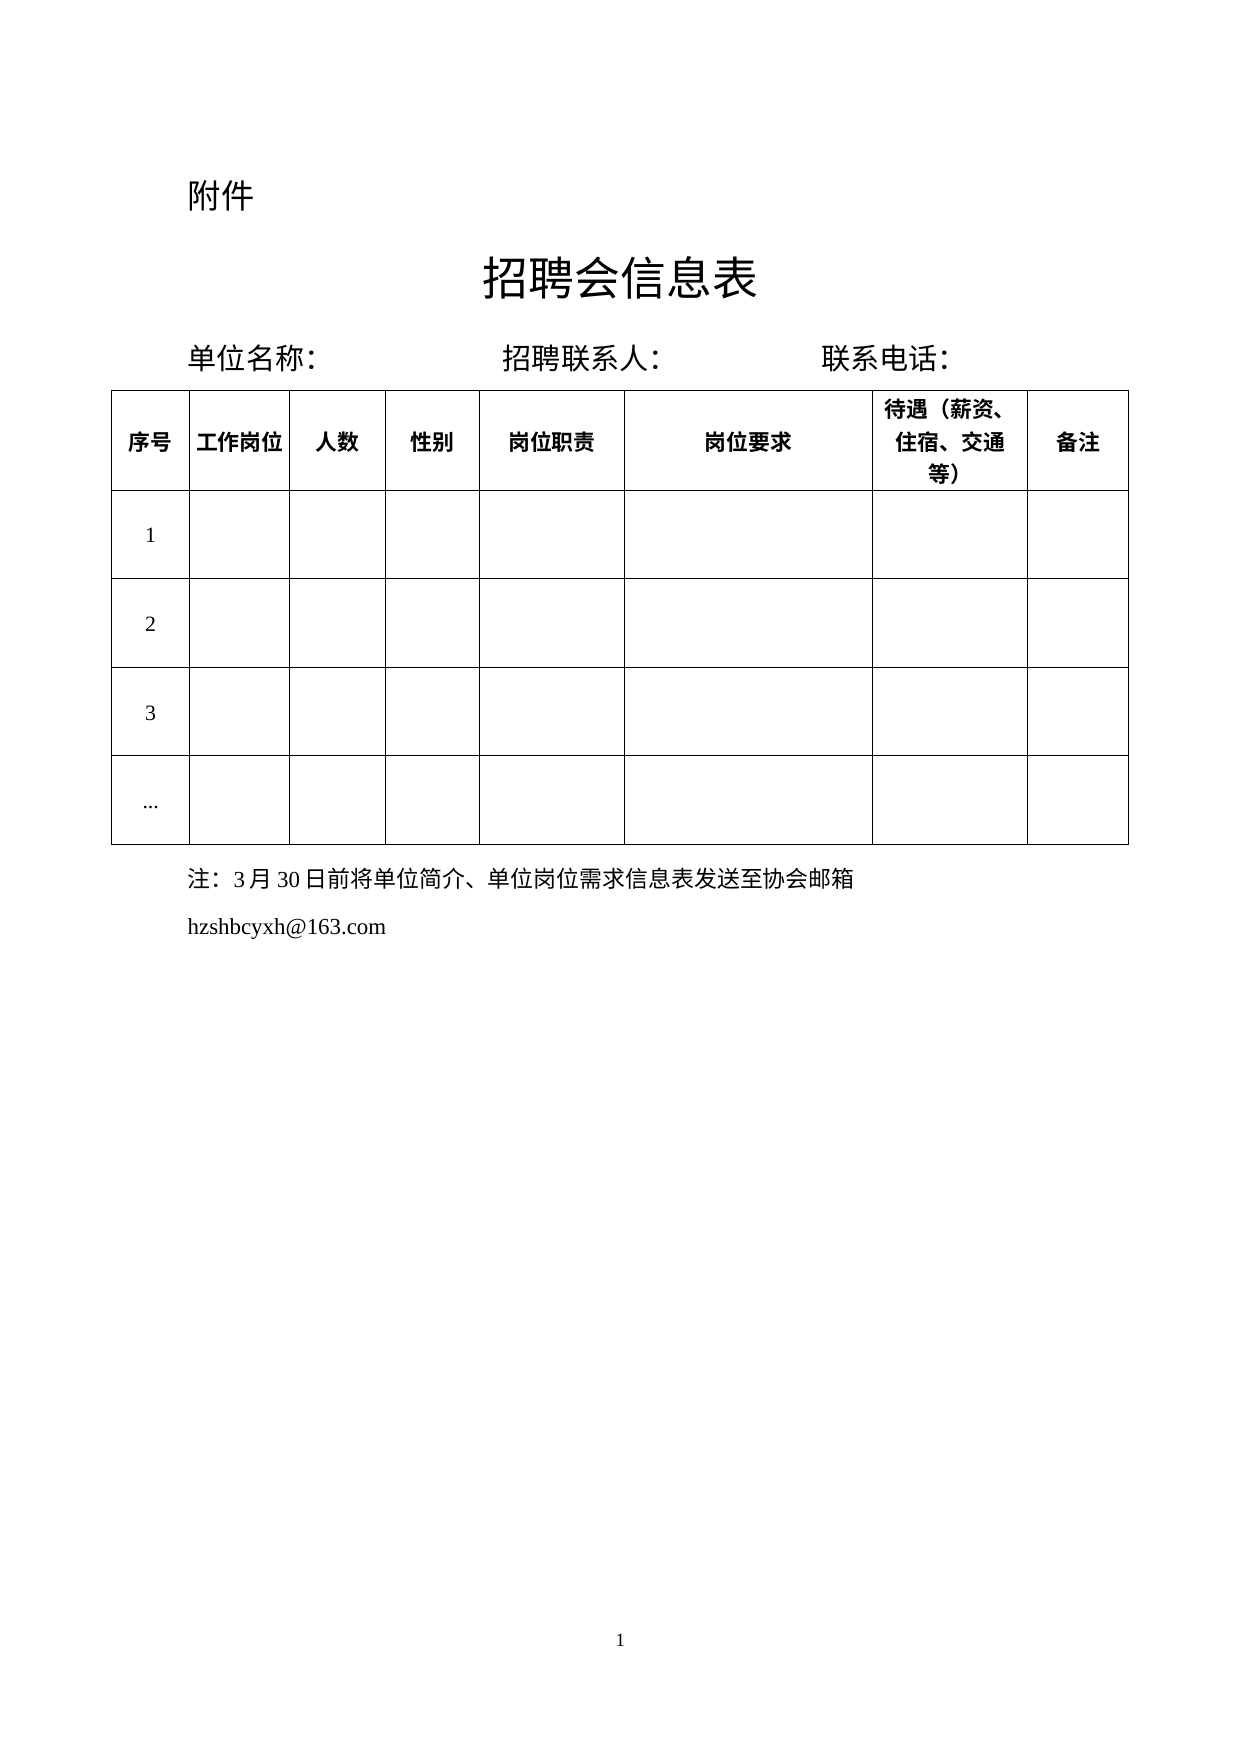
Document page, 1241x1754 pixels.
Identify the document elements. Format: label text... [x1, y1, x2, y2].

table_cell [873, 756, 1027, 844]
table_cell 2 [112, 579, 189, 667]
text 招聘会信息表 [187, 227, 1053, 324]
table_cell [625, 491, 872, 578]
table_cell [190, 668, 289, 755]
table_cell [290, 491, 385, 578]
text 注：3月30日前将单位简介、单位岗位需求信息表发送至协会邮箱hzshbcyxh@163.com [187, 845, 1053, 942]
table_cell [873, 491, 1027, 578]
table_cell ... [112, 756, 189, 844]
table_cell [480, 579, 624, 667]
table_cell [290, 756, 385, 844]
table_header 备注 [1028, 391, 1128, 489]
table_cell [190, 579, 289, 667]
table_cell [386, 668, 479, 755]
table_cell [386, 491, 479, 578]
table_header 序号 [112, 391, 189, 489]
table_cell 1 [112, 491, 189, 578]
table_cell [625, 579, 872, 667]
table_cell [190, 491, 289, 578]
table_cell [480, 756, 624, 844]
table_cell [190, 756, 289, 844]
table_cell [1028, 491, 1128, 578]
table_header 岗位要求 [625, 391, 872, 489]
table_header 人数 [290, 391, 385, 489]
table_cell [480, 668, 624, 755]
table_cell [625, 756, 872, 844]
table_cell [1028, 668, 1128, 755]
table_header 岗位职责 [480, 391, 624, 489]
table_cell [480, 491, 624, 578]
table_cell [873, 579, 1027, 667]
table_cell [625, 668, 872, 755]
table_cell [1028, 579, 1128, 667]
table_cell [1028, 756, 1128, 844]
table_header 性别 [386, 391, 479, 489]
table_header 工作岗位 [190, 391, 289, 489]
table_cell [386, 756, 479, 844]
text 附件 [187, 162, 1053, 227]
table_cell [386, 579, 479, 667]
table_header 待遇（薪资、住宿、交通等） [873, 391, 1027, 489]
table_cell [290, 668, 385, 755]
table_cell [290, 579, 385, 667]
table_cell 3 [112, 668, 189, 755]
table_cell [873, 668, 1027, 755]
text 单位名称： 招聘联系人： 联系电话： [187, 324, 1053, 389]
